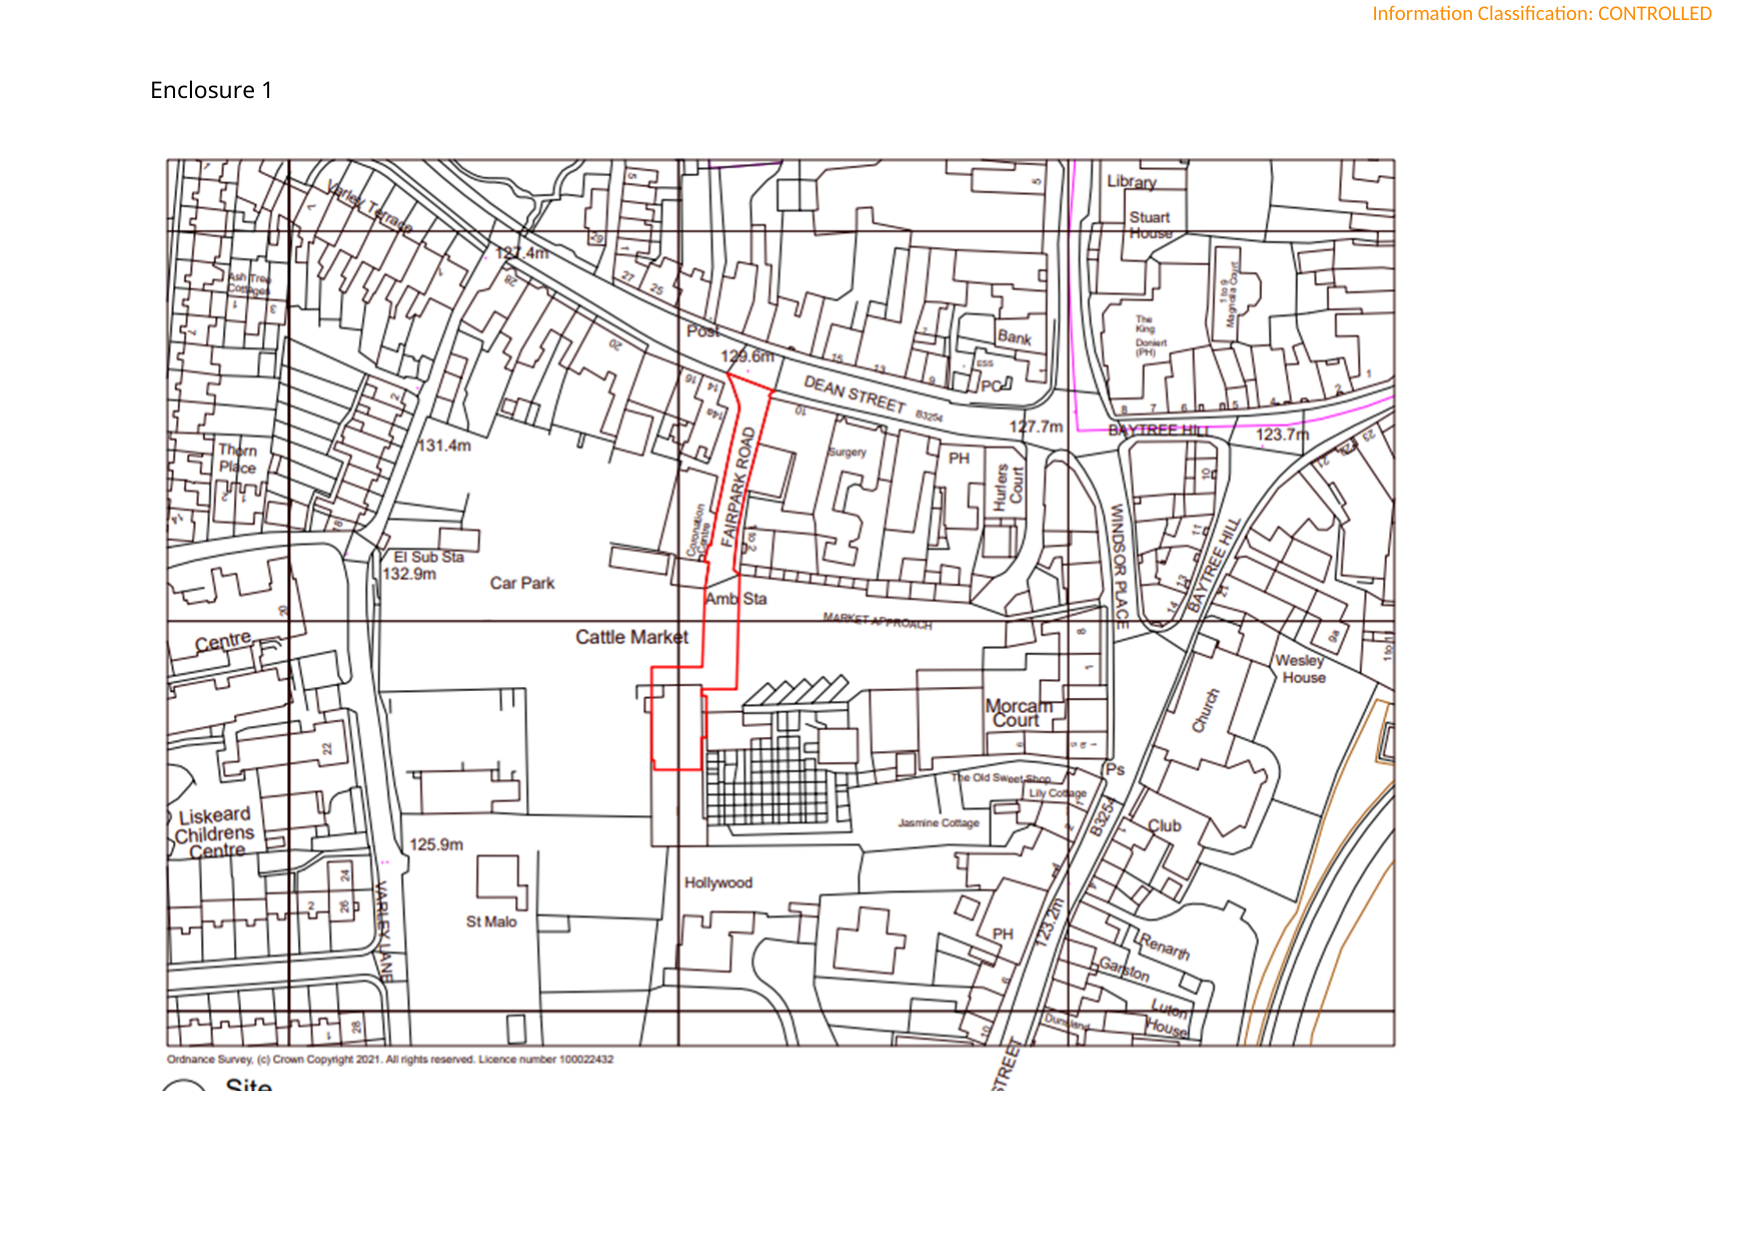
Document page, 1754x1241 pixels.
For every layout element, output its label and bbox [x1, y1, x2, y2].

picture [150, 150, 1409, 1091]
